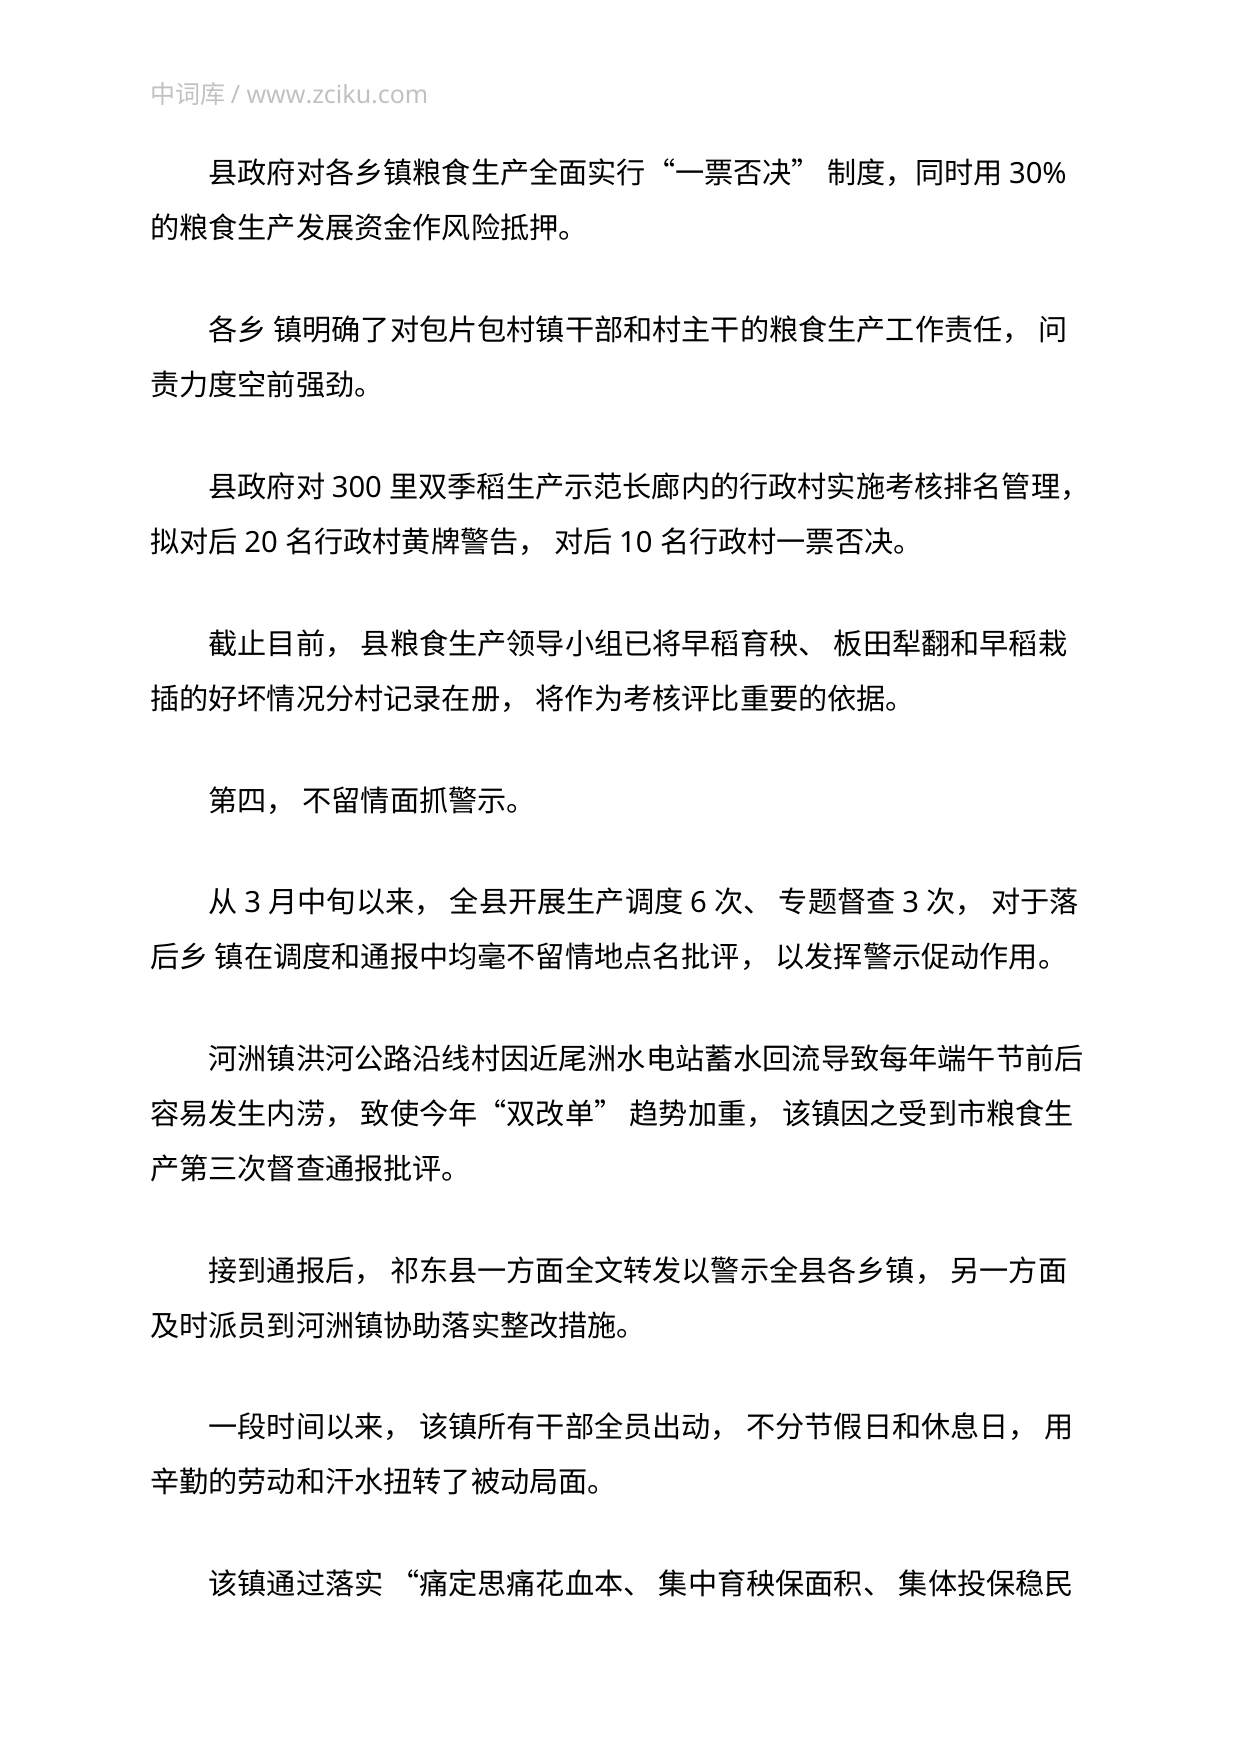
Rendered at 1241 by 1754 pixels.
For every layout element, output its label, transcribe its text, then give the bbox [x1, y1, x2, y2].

text 接到通报后， 祁东县一方面全文转发以警示全县各乡镇， 另一方面及时派员到河洲镇协助落实整改措施。 [150, 1247, 1090, 1344]
text 从 3 月中旬以来， 全县开展生产调度 6 次、 专题督查 3 次， 对于落后乡 镇在调度和通报中均毫不留情地点名批评， 以发挥警示促动作用。 [150, 879, 1090, 976]
text 截止目前， 县粮食生产领导小组已将早稻育秧、 板田犁翻和早稻栽插的好坏情况分村记录在册， 将作为考核评比重要的依据。 [150, 620, 1090, 718]
text 各乡 镇明确了对包片包村镇干部和村主干的粮食生产工作责任， 问责力度空前强劲。 [150, 307, 1090, 404]
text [150, 1561, 1090, 1603]
text 县政府对各乡镇粮食生产全面实行“一票否决” 制度，同时用 30%的粮食生产发展资金作风险抵押。 [150, 150, 1090, 247]
text 县政府对 300 里双季稻生产示范长廊内的行政村实施考核排名管理， 拟对后 20 名行政村黄牌警告， 对后 10 名行政村一票否决。 [150, 463, 1090, 561]
text 河洲镇洪河公路沿线村因近尾洲水电站蓄水回流导致每年端午节前后容易发生内涝， 致使今年“双改单” 趋势加重， 该镇因之受到市粮食生产第三次督查通报批评。 [150, 1036, 1090, 1188]
text 第四， 不留情面抓警示。 [150, 777, 1090, 819]
text 一段时间以来， 该镇所有干部全员出动， 不分节假日和休息日， 用辛勤的劳动和汗水扭转了被动局面。 [150, 1404, 1090, 1501]
